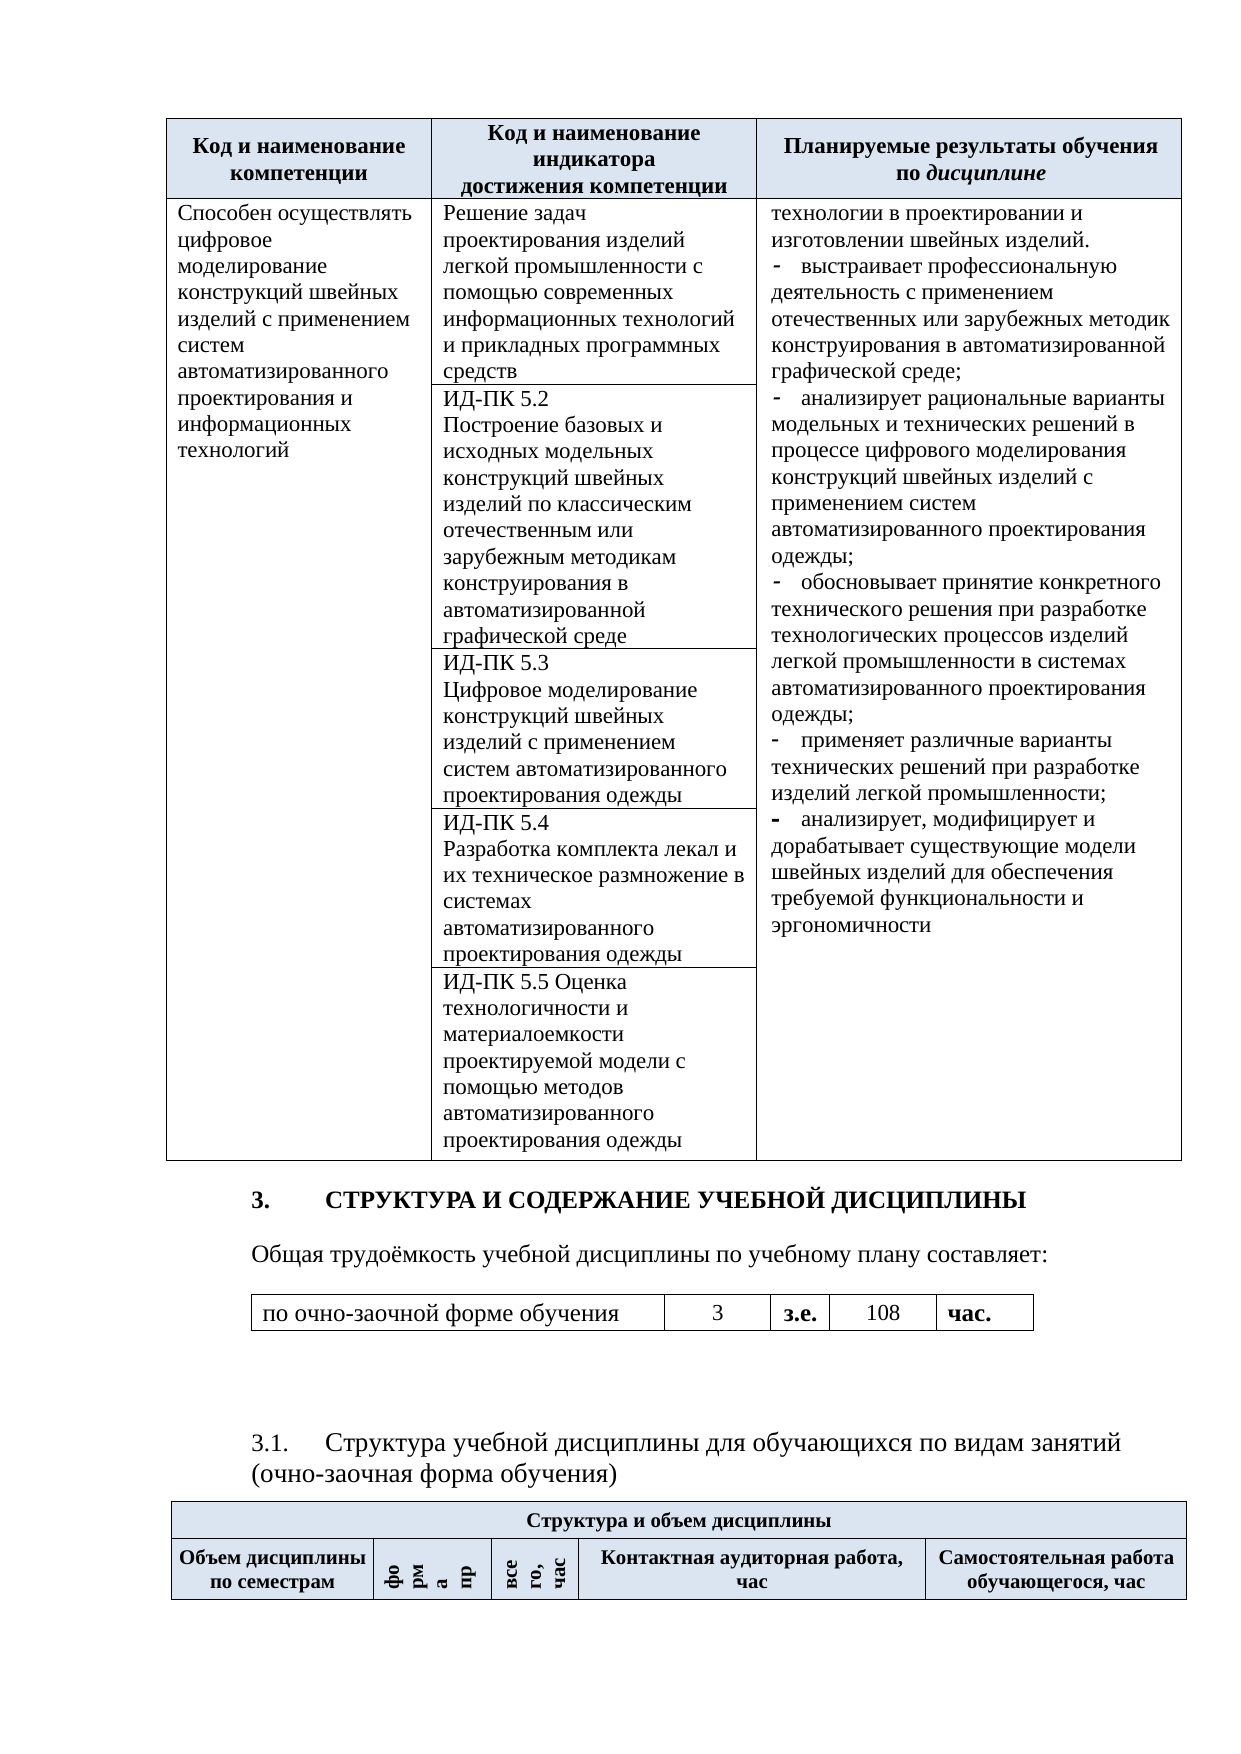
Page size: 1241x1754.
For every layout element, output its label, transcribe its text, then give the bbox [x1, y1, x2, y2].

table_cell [432, 199, 756, 384]
table_cell ИД-ПК 5.2 Построение базовых и исходных модельных конструкций швейных изделий по классическим отечественным или зарубежным методикам конструирования в автоматизированной графической среде [432, 385, 756, 648]
table_header 108 [830, 1295, 936, 1330]
table_header Планируемые результаты обучения по дисциплине [757, 119, 1181, 198]
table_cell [374, 1539, 491, 1599]
table_cell ИД-ПК 5.4 Разработка комплекта лекал и их техническое размножение в системах автоматизированного проектирования одежды [432, 809, 756, 967]
table_cell Контактная аудиторная работа, час [579, 1539, 925, 1599]
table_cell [172, 1539, 373, 1599]
table_header час. [937, 1295, 1033, 1330]
subtitle Структура учебной дисциплины для обучающихся по видам занятий (очно-заочная форма обучения) [251, 1426, 1181, 1488]
list Общая трудоёмкость учебной дисциплины по учебному плану составляет: [177, 1239, 1181, 1268]
table_cell ИД-ПК 5.5 Оценка технологичности и материалоемкости проектируемой модели с помощью методов автоматизированного проектирования одежды [432, 968, 756, 1159]
table_cell Самостоятельная работа обучающегося, час [926, 1539, 1186, 1599]
table_header Код и наименование компетенции [167, 119, 431, 198]
table_cell всего, час [492, 1539, 578, 1599]
table_header Структура и объем дисциплины [172, 1502, 1186, 1538]
subtitle СТРУКТУРА И СОДЕРЖАНИЕ УЧЕБНОЙ ДИСЦИПЛИНЫ [251, 1186, 1181, 1214]
table_header Код и наименование индикатора достижения компетенции [432, 119, 756, 198]
table_header з.е. [771, 1295, 829, 1330]
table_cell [167, 199, 431, 1159]
table_header 3 [665, 1295, 770, 1330]
table_header по очно-заочной форме обучения [252, 1295, 664, 1330]
table_cell ИД-ПК 5.3 Цифровое моделирование конструкций швейных изделий с применением систем автоматизированного проектирования одежды [432, 649, 756, 807]
